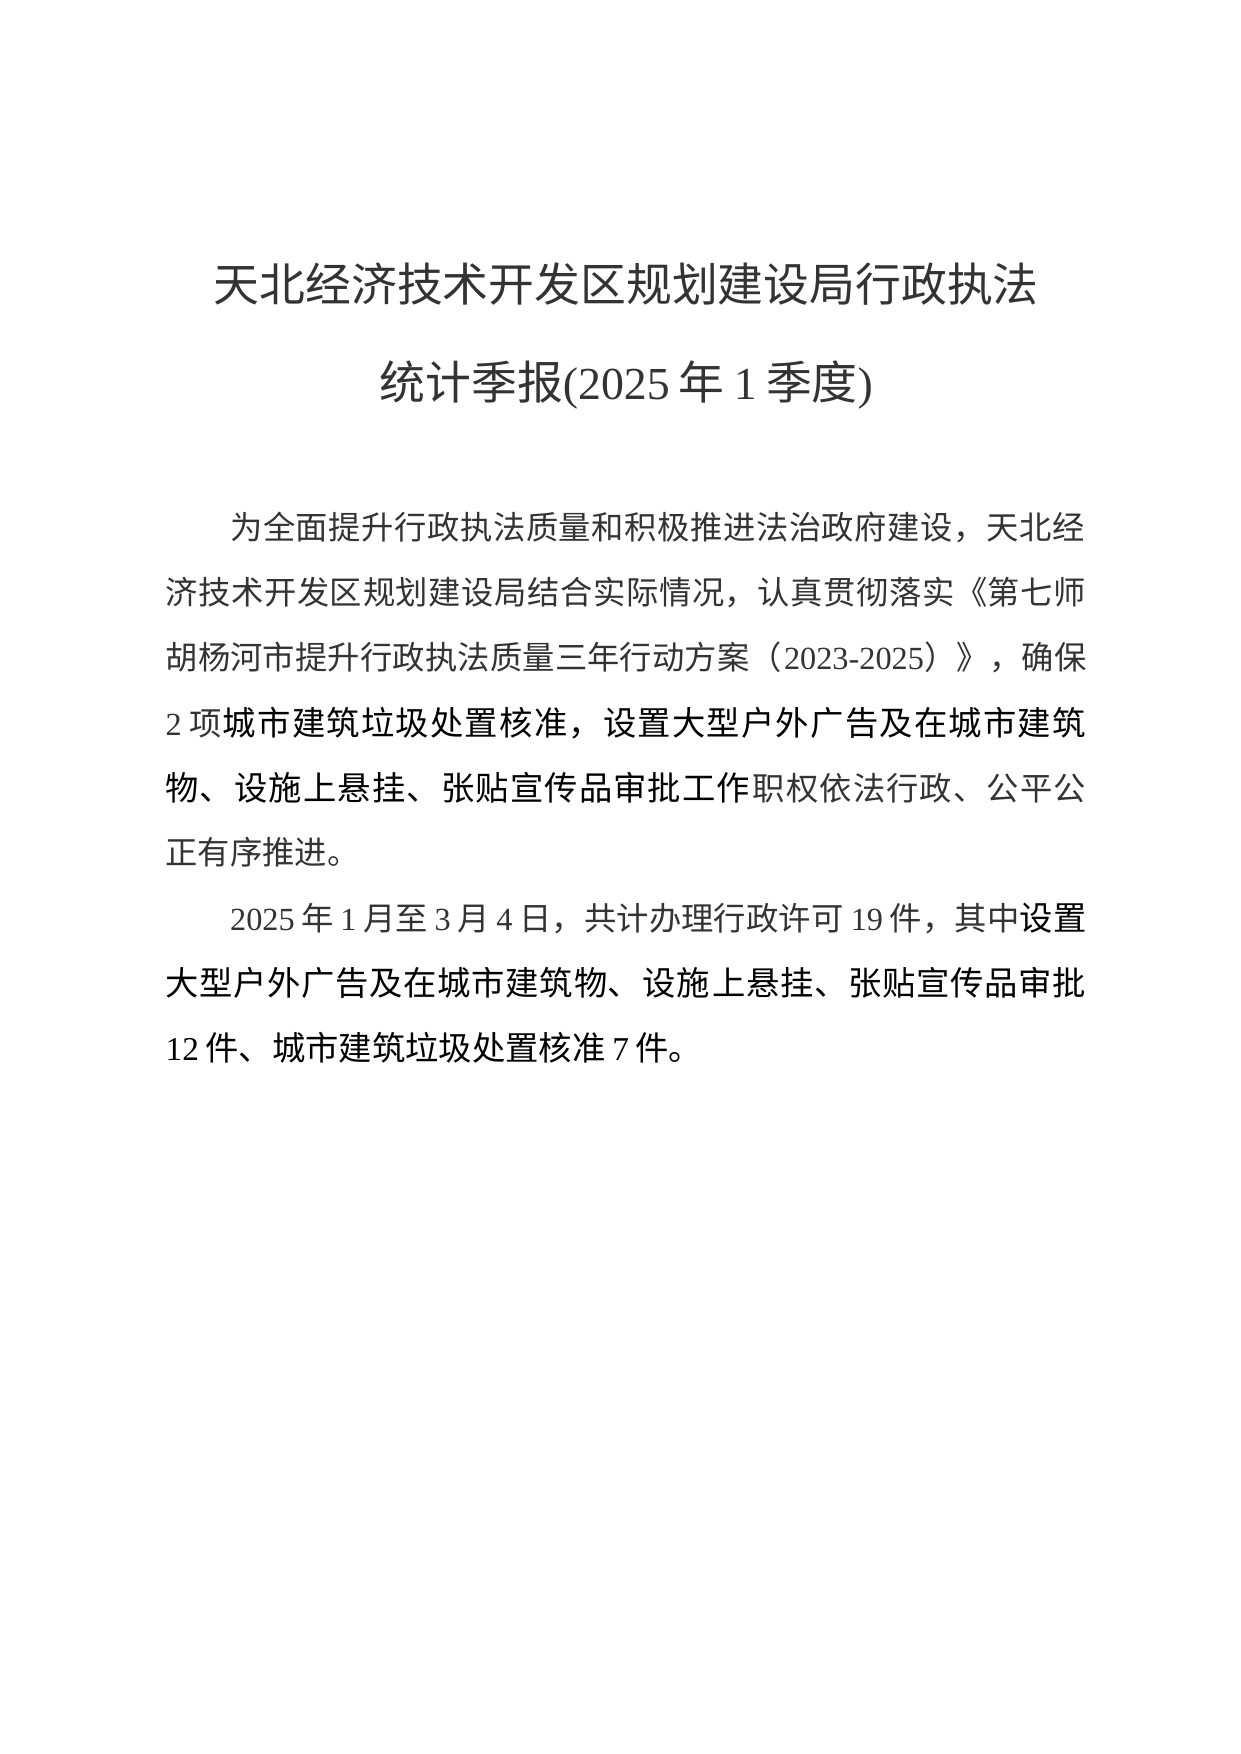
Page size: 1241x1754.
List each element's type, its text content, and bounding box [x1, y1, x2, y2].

text 为全面提升行政执法质量和积极推进法治政府建设，天北经济技术开发区规划建设局结合实际情况，认真贯彻落实《第七师胡杨河市提升行政执法质量三年行动方案（2023-2025）》，确保2项城市建筑垃圾处置核准，设置大型户外广告及在城市建筑物、设施上悬挂、张贴宣传品审批工作职权依法行政、公平公正有序推进。 [165, 493, 1087, 883]
subtitle 统计季报(2025年1季度) [165, 330, 1087, 428]
text 2025年1月至3月4日，共计办理行政许可19件，其中设置大型户外广告及在城市建筑物、设施上悬挂、张贴宣传品审批12件、城市建筑垃圾处置核准7件。 [165, 883, 1087, 1078]
subtitle 天北经济技术开发区规划建设局行政执法 [165, 233, 1087, 330]
